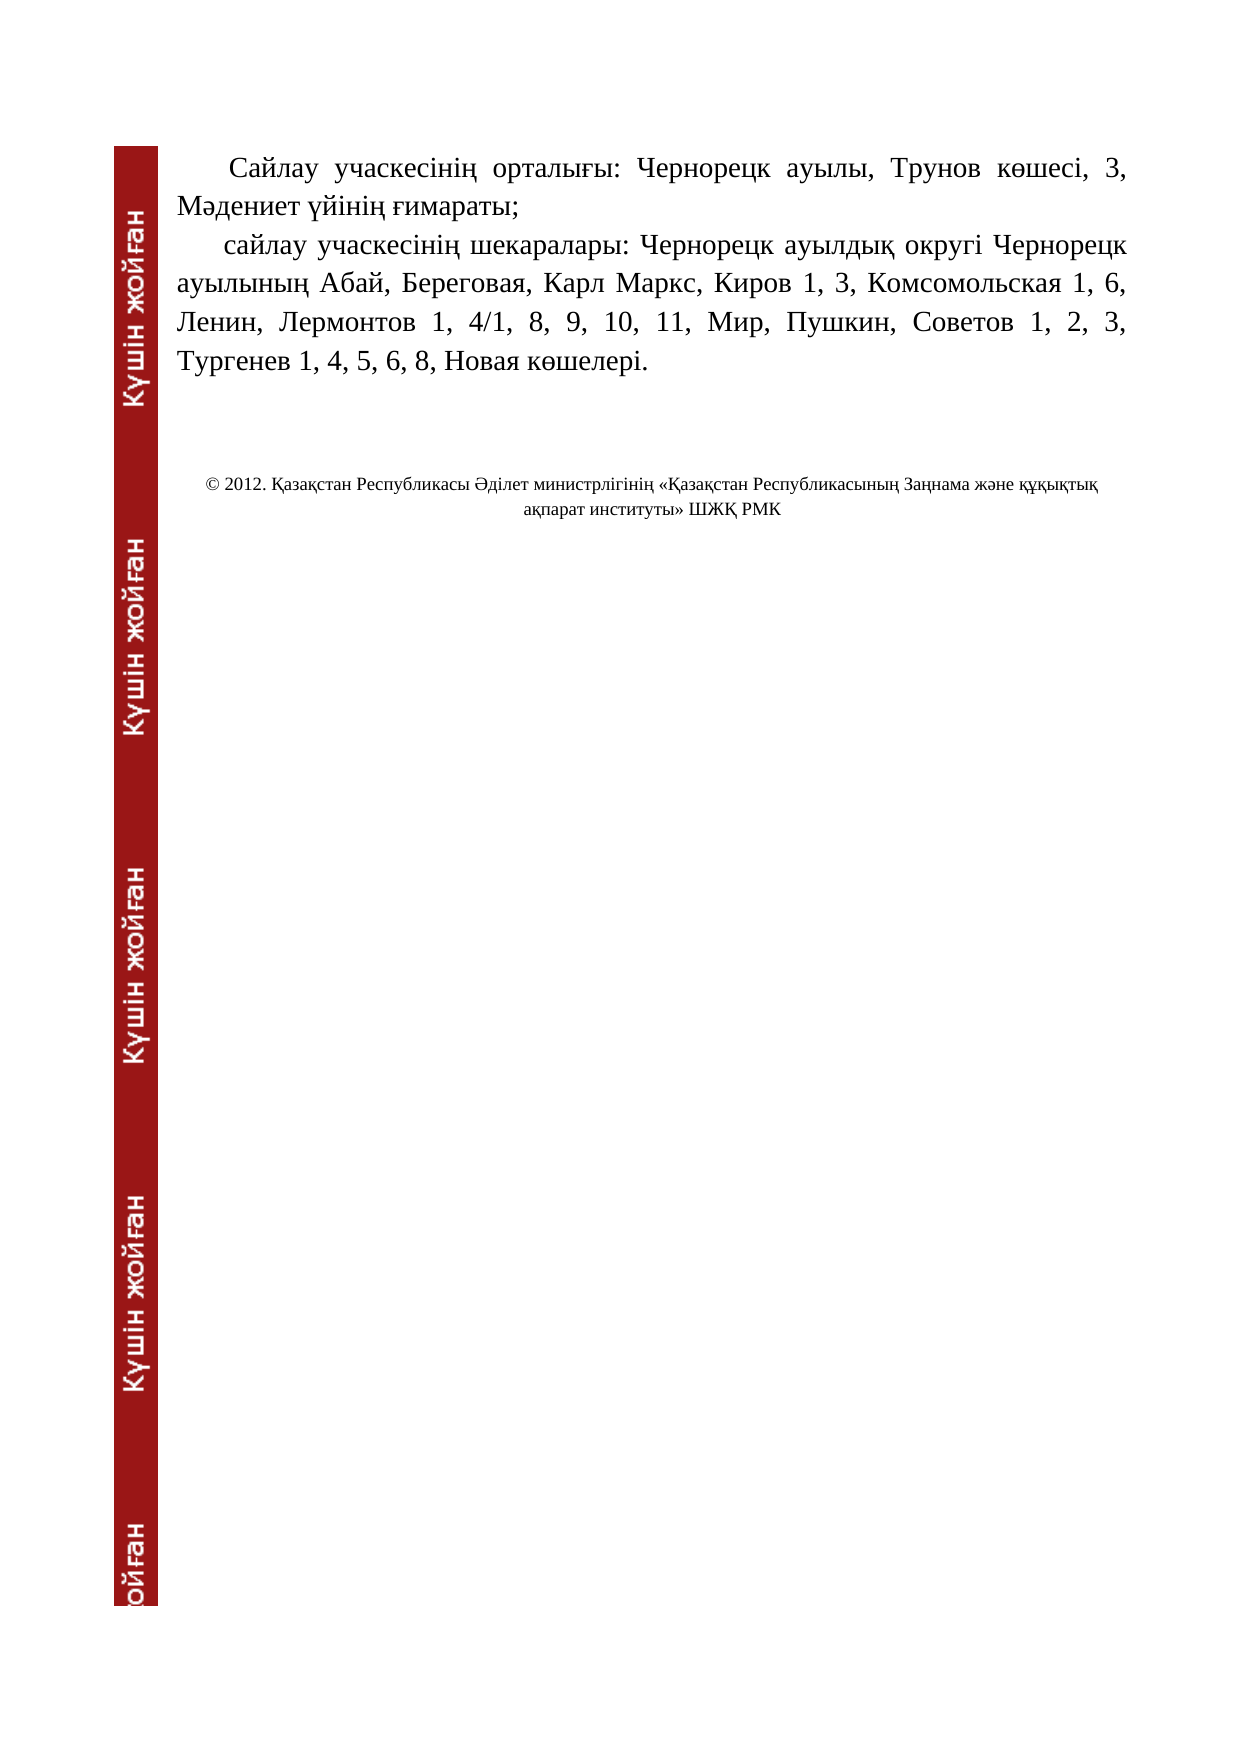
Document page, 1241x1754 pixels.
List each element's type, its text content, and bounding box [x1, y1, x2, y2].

picture [114, 376, 158, 473]
picture [114, 146, 158, 150]
picture [114, 519, 158, 1606]
text Сайлау учаскесінің орталығы: Чернорецк ауылы, Трунов көшесі, 3, Мәдениет үйінің ғимараты; [112, 150, 1128, 222]
text © 2012. Қазақстан Республикасы Әділет министрлігінің «Қазақстан Республикасының Заңнама және құқықтық ақпарат институты» ШЖҚ РМК [112, 473, 1128, 519]
picture [114, 222, 158, 227]
text сайлау учаскесінің шекаралары: Чернорецк ауылдық округі Чернорецк ауылының Абай, Береговая, Карл Маркс, Киров 1, 3, Комсомольская 1, 6, Ленин, Лермонтов 1, 4/1, 8, 9, 10, 11, Мир, Пушкин, Советов 1, 2, 3, Тургенев 1, 4, 5, 6, 8, Новая көшелері. [112, 227, 1128, 376]
